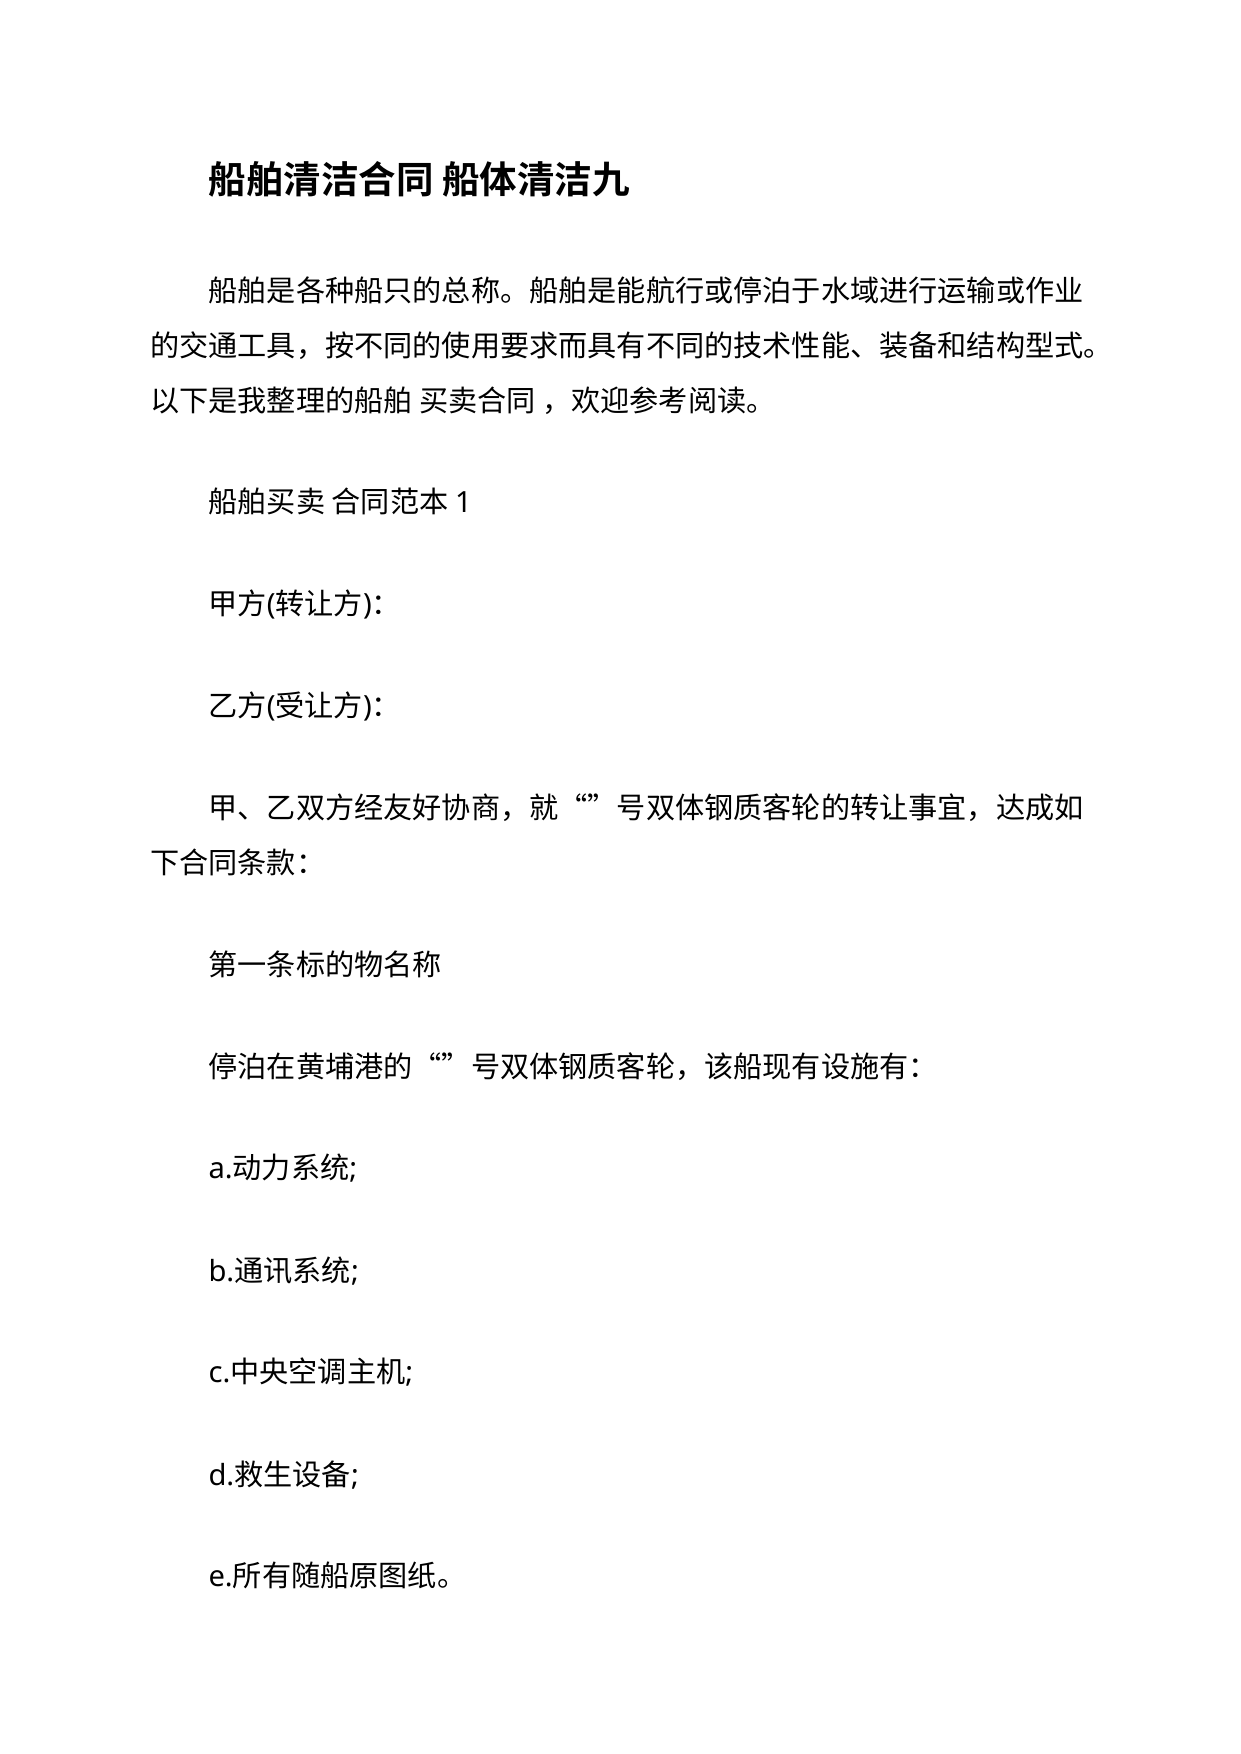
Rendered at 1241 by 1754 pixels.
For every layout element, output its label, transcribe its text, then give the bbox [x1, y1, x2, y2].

text 船舶清洁合同 船体清洁九 [150, 150, 1090, 204]
text 甲、乙双方经友好协商，就“”号双体钢质客轮的转让事宜，达成如下合同条款： [150, 785, 1090, 882]
text 船舶买卖 合同范本 1 [150, 479, 1090, 521]
text c.中央空调主机; [150, 1349, 1090, 1391]
text b.通讯系统; [150, 1247, 1090, 1289]
text 甲方(转让方)： [150, 581, 1090, 623]
text 船舶是各种船只的总称。船舶是能航行或停泊于水域进行运输或作业的交通工具，按不同的使用要求而具有不同的技术性能、装备和结构型式。以下是我整理的船舶 买卖合同 ，欢迎参考阅读。 [150, 267, 1090, 419]
text a.动力系统; [150, 1145, 1090, 1187]
text e.所有随船原图纸。 [150, 1553, 1090, 1595]
text d.救生设备; [150, 1451, 1090, 1493]
text 乙方(受让方)： [150, 683, 1090, 725]
text 停泊在黄埔港的“”号双体钢质客轮，该船现有设施有： [150, 1043, 1090, 1086]
text 第一条标的物名称 [150, 942, 1090, 984]
